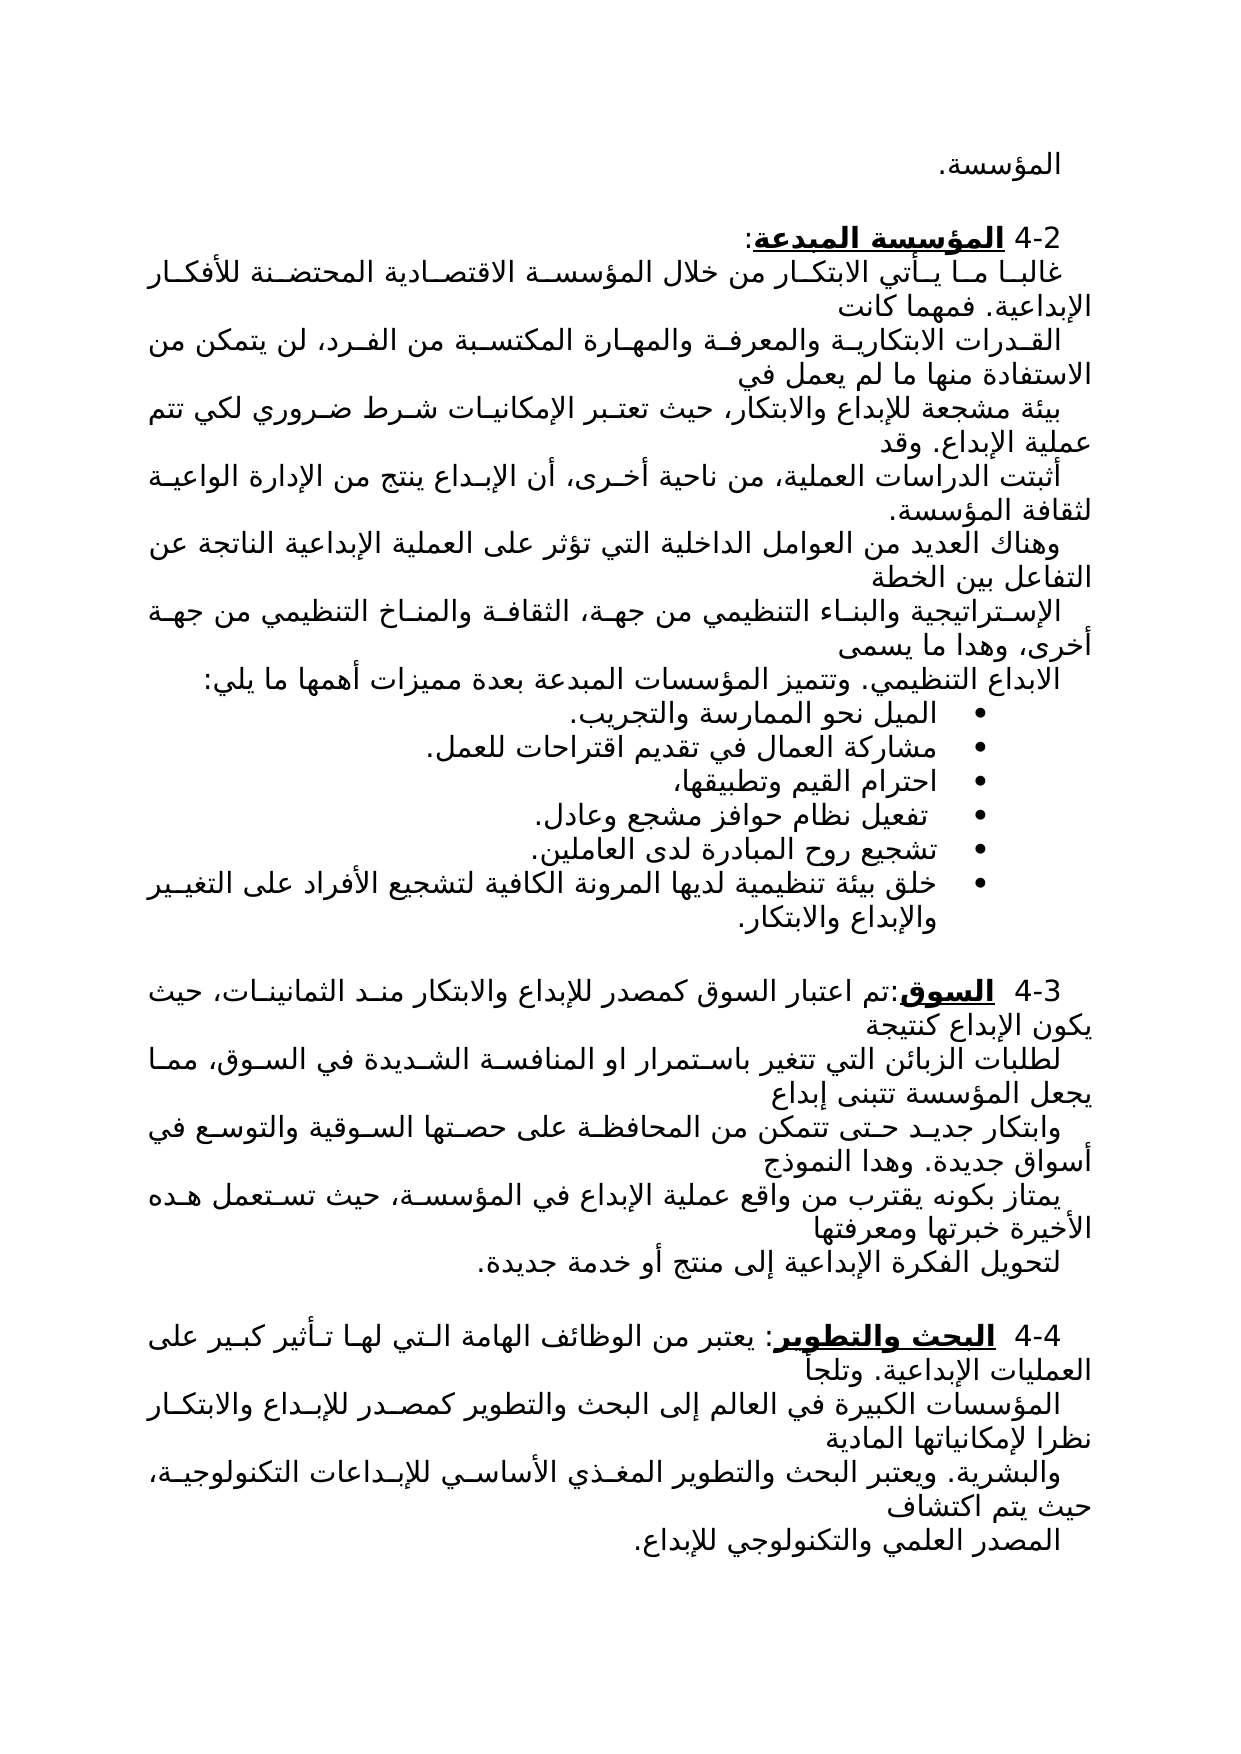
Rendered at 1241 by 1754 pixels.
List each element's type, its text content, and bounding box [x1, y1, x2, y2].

list الميل نحو الممارسة والتجريب. [148, 697, 975, 731]
list احترام القيم وتطبيقها، [148, 764, 975, 798]
text 4-4 البحث والتطوير: يعتبر من الوظائف الهامة التي لها تأثير كبير على العمليات الإبداعية. وتلجأ [148, 1319, 1093, 1387]
list خلق بيئة تنظيمية لديها المرونة الكافية لتشجيع الأفراد على التغيير والإبداع والابتكار. [148, 866, 975, 934]
text لطلبات الزبائن التي تتغير باستمرار او المنافسة الشديدة في السوق، مما يجعل المؤسسة تتبنى إبداع [148, 1042, 1093, 1110]
text والبشرية. ويعتبر البحث والتطوير المغذي الأساسي للإبداعات التكنولوجية، حيث يتم اكتشاف [148, 1455, 1093, 1523]
text بيئة مشجعة للإبداع والابتكار، حيث تعتبر الإمكانيات شرط ضروري لكي تتم عملية الإبداع. وقد [148, 391, 1093, 459]
text غالبا ما يأتي الابتكار من خلال المؤسسة الاقتصادية المحتضنة للأفكار الإبداعية. فمهما كانت [148, 255, 1093, 323]
text لتحويل الفكرة الإبداعية إلى منتج أو خدمة جديدة. [148, 1246, 1093, 1280]
text الابداع التنظيمي. وتتميز المؤسسات المبدعة بعدة مميزات أهمها ما يلي: [148, 663, 1093, 697]
text المؤسسات الكبيرة في العالم إلى البحث والتطوير كمصدر للإبداع والابتكار نظرا لإمكانياتها المادية [148, 1387, 1093, 1455]
text أثبتت الدراسات العملية، من ناحية أخرى، أن الإبداع ينتج من الإدارة الواعية لثقافة المؤسسة. [148, 459, 1093, 527]
text المؤسسة. [148, 148, 1093, 182]
list تشجيع روح المبادرة لدى العاملين. [148, 832, 975, 866]
text وابتكار جديد حتى تتمكن من المحافظة على حصتها السوقية والتوسع في أسواق جديدة. وهدا النموذج [148, 1110, 1093, 1178]
list تفعيل نظام حوافز مشجع وعادل. [148, 798, 975, 832]
text وهناك العديد من العوامل الداخلية التي تؤثر على العملية الإبداعية الناتجة عن التفاعل بين الخطة [148, 527, 1093, 595]
text يمتاز بكونه يقترب من واقع عملية الإبداع في المؤسسة، حيث تستعمل هده الأخيرة خبرتها ومعرفتها [148, 1178, 1093, 1246]
text المصدر العلمي والتكنولوجي للإبداع. [148, 1523, 1093, 1557]
text الإستراتيجية والبناء التنظيمي من جهة، الثقافة والمناخ التنظيمي من جهة أخرى، وهدا ما يسمى [148, 595, 1093, 663]
text القدرات الابتكارية والمعرفة والمهارة المكتسبة من الفرد، لن يتمكن من الاستفادة منها ما لم يعمل في [148, 323, 1093, 391]
text 4-2 المؤسسة المبدعة: [148, 221, 1093, 255]
text 4-3 السوق:تم اعتبار السوق كمصدر للإبداع والابتكار مند الثمانينات، حيث يكون الإبداع كنتيجة [148, 974, 1093, 1042]
list مشاركة العمال في تقديم اقتراحات للعمل. [148, 731, 975, 764]
